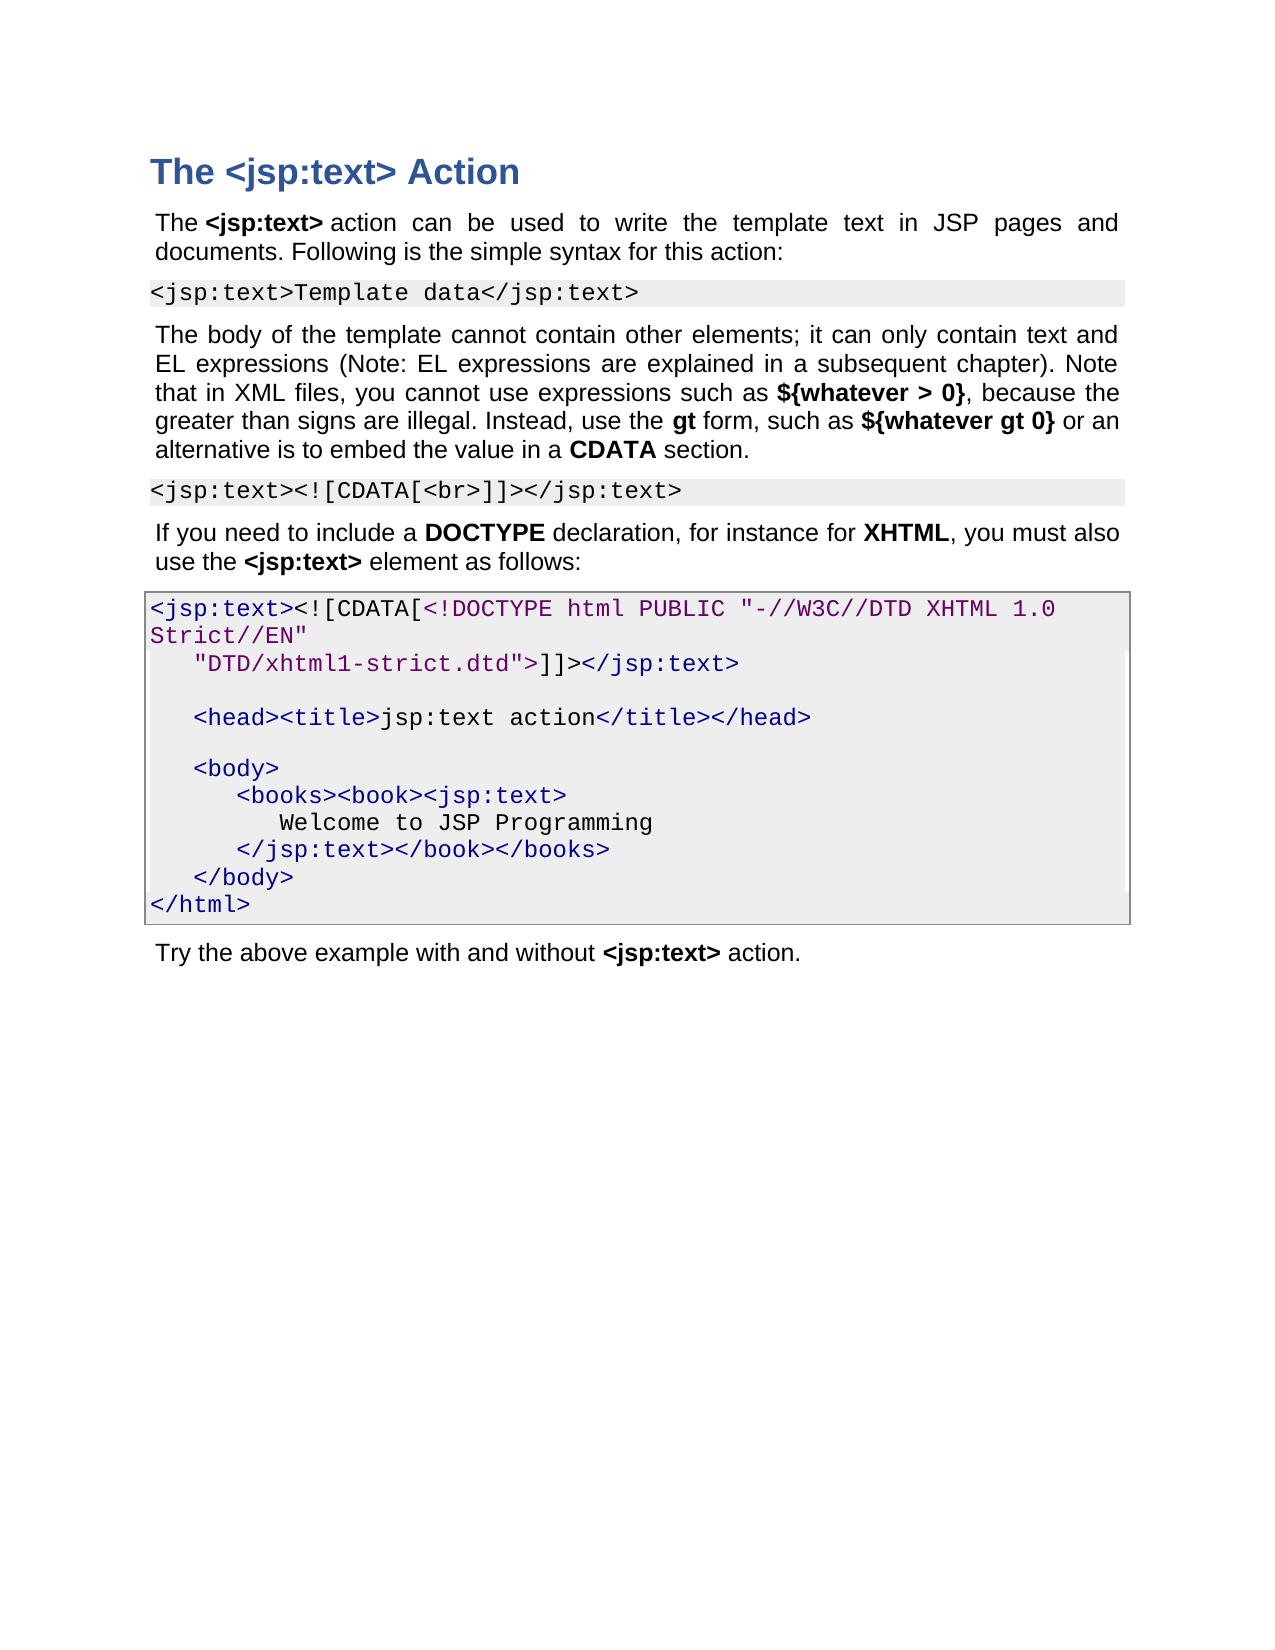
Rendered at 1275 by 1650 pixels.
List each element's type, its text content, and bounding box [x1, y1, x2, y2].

text The body of the template cannot contain other elements; it can only contain text and EL expressions (Note: EL expressions are explained in a subsequent chapter). Note that in XML files, you cannot use expressions such as ${whatever > 0}, because the greater than signs are illegal. Instead, use the gt form, such as ${whatever gt 0} or an alternative is to embed the value in a CDATA section. [155, 320, 1120, 464]
text <books><book><jsp:text> [150, 783, 1125, 811]
text </body> [150, 865, 1125, 886]
text If you need to include a DOCTYPE declaration, for instance for XHTML, you must also use the <jsp:text> element as follows: [155, 518, 1120, 576]
text The <jsp:text> action can be used to write the template text in JSP pages and documents. Following is the simple syntax for this action: [155, 208, 1120, 265]
subtitle The <jsp:text> Action [150, 150, 1125, 192]
text <head><title>jsp:text action</title></head> [150, 705, 1125, 733]
text </jsp:text></book></books> [150, 838, 1125, 865]
text </html> [146, 886, 1129, 924]
text <jsp:text>Template data</jsp:text> [150, 280, 1125, 307]
text Try the above example with and without <jsp:text> action. [155, 938, 1120, 966]
text <jsp:text><![CDATA[<!DOCTYPE html PUBLIC "-//W3C//DTD XHTML 1.0 Strict//EN" [146, 593, 1129, 651]
text <jsp:text><![CDATA[<br>]]></jsp:text> [150, 479, 1125, 506]
text "DTD/xhtml1-strict.dtd">]]></jsp:text> [150, 651, 1125, 678]
text Welcome to JSP Programming [150, 811, 1125, 838]
text <body> [150, 756, 1125, 783]
